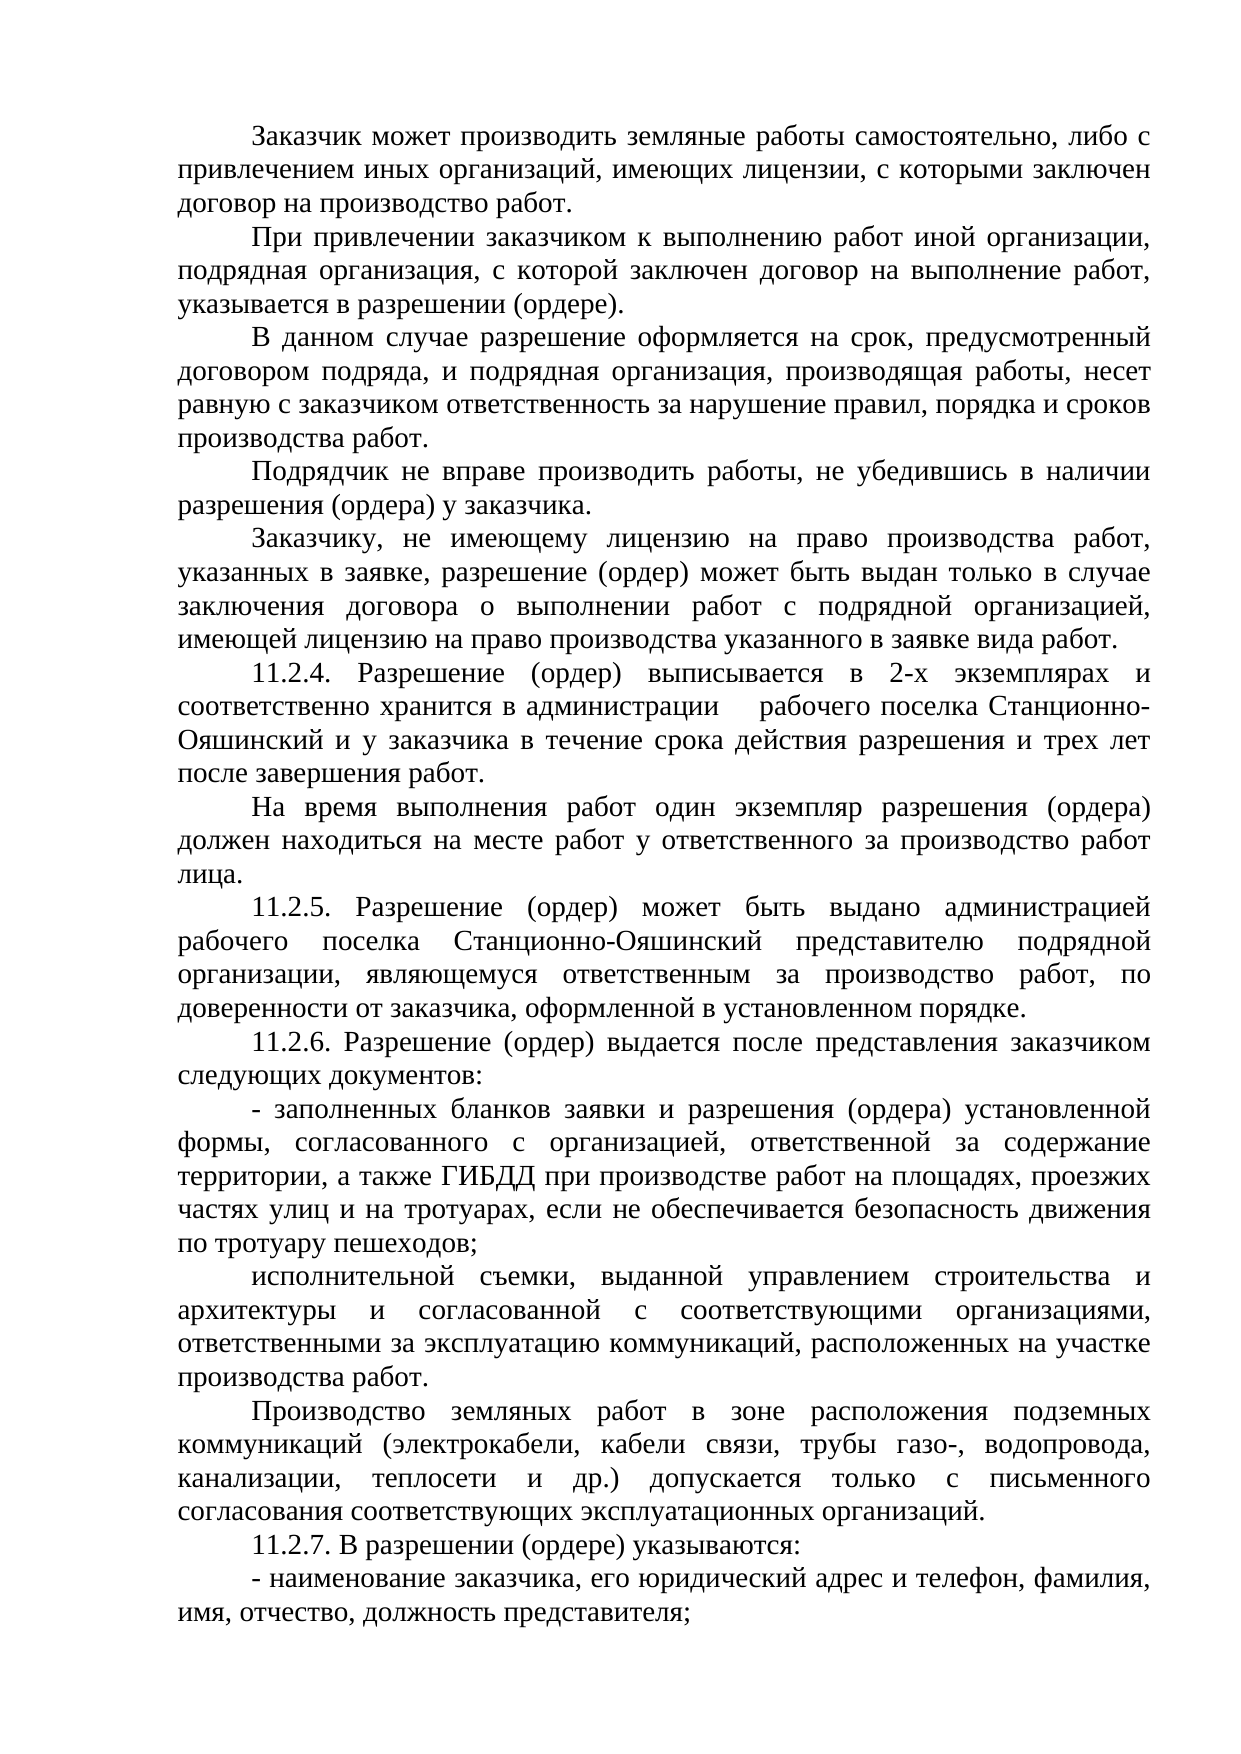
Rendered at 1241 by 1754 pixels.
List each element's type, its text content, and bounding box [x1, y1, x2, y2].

text исполнительной съемки, выданной управлением строительства и архитектуры и согласованной с соответствующими организациями, ответственными за эксплуатацию коммуникаций, расположенных на участке производства работ. [177, 1258, 1152, 1393]
text Производство земляных работ в зоне расположения подземных коммуникаций (электрокабели, кабели связи, трубы газо-, водопровода, канализации, теплосети и др.) допускается только с письменного согласования соответствующих эксплуатационных организаций. [177, 1393, 1152, 1527]
text В данном случае разрешение оформляется на срок, предусмотренный договором подряда, и подрядная организация, производящая работы, несет равную с заказчиком ответственность за нарушение правил, порядка и сроков производства работ. [177, 319, 1152, 453]
text При привлечении заказчиком к выполнению работ иной организации, подрядная организация, с которой заключен договор на выполнение работ, указывается в разрешении (ордере). [177, 219, 1152, 319]
text - наименование заказчика, его юридический адрес и телефон, фамилия, имя, отчество, должность представителя; [177, 1560, 1152, 1627]
text Заказчику, не имеющему лицензию на право производства работ, указанных в заявке, разрешение (ордер) может быть выдан только в случае заключения договора о выполнении работ с подрядной организацией, имеющей лицензию на право производства указанного в заявке вида работ. [177, 521, 1152, 655]
text - заполненных бланков заявки и разрешения (ордера) установленной формы, согласованного с организацией, ответственной за содержание территории, а также ГИБДД при производстве работ на площадях, проезжих частях улиц и на тротуарах, если не обеспечивается безопасность движения по тротуару пешеходов; [177, 1091, 1152, 1258]
text 11.2.7. В разрешении (ордере) указываются: [177, 1527, 1152, 1560]
text 11.2.6. Разрешение (ордер) выдается после представления заказчиком следующих документов: [177, 1024, 1152, 1091]
text 11.2.4. Разрешение (ордер) выписывается в 2-х экземплярах и соответственно хранится в администрации рабочего поселка Станционно-Ояшинский и у заказчика в течение срока действия разрешения и трех лет после завершения работ. [177, 655, 1152, 789]
text Подрядчик не вправе производить работы, не убедившись в наличии разрешения (ордера) у заказчика. [177, 453, 1152, 521]
text 11.2.5. Разрешение (ордер) может быть выдано администрацией рабочего поселка Станционно-Ояшинский представителю подрядной организации, являющемуся ответственным за производство работ, по доверенности от заказчика, оформленной в установленном порядке. [177, 889, 1152, 1024]
text Заказчик может производить земляные работы самостоятельно, либо с привлечением иных организаций, имеющих лицензии, с которыми заключен договор на производство работ. [177, 118, 1152, 219]
text На время выполнения работ один экземпляр разрешения (ордера) должен находиться на месте работ у ответственного за производство работ лица. [177, 789, 1152, 889]
